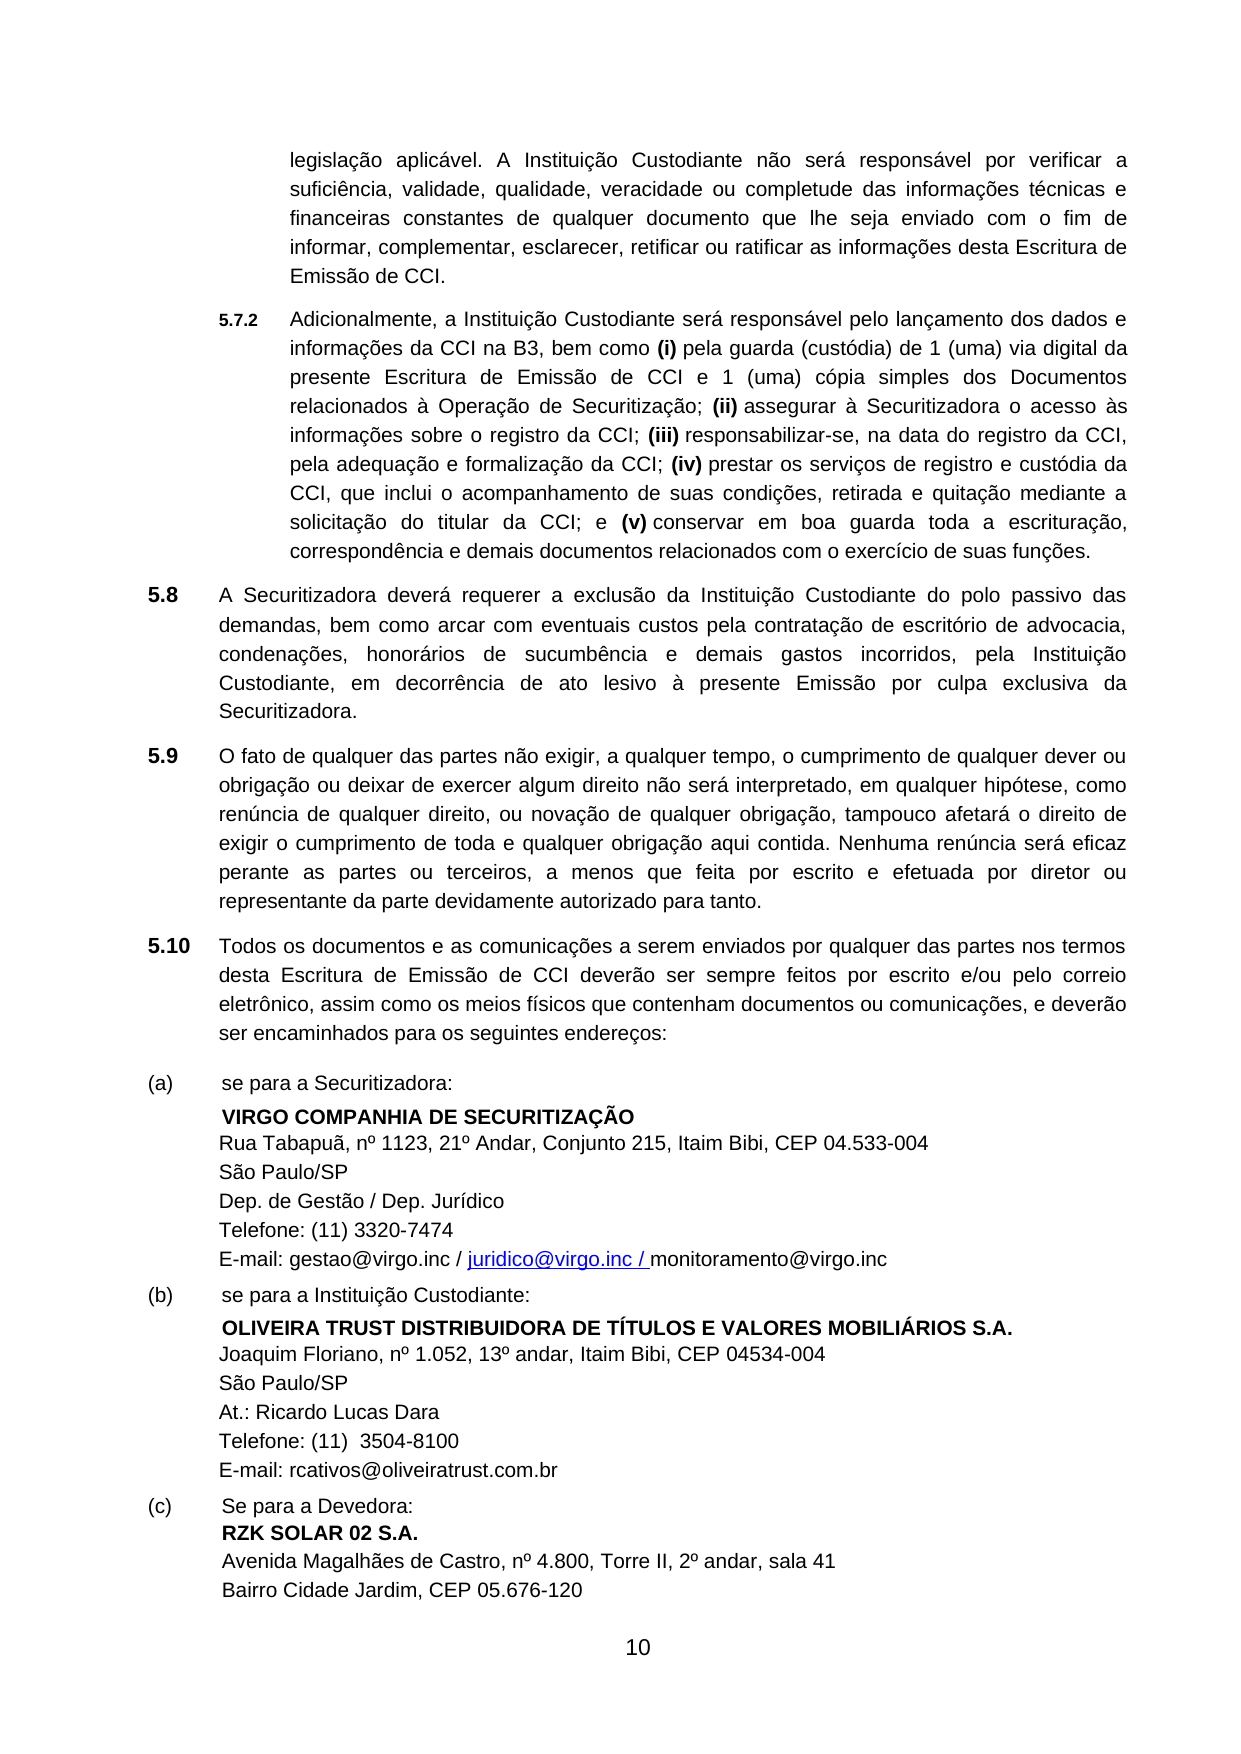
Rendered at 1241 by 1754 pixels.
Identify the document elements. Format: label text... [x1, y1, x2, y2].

text São Paulo/SP [218, 1160, 1128, 1184]
text E-mail: gestao@virgo.inc / juridico@virgo.inc / monitoramento@virgo.inc [218, 1247, 1128, 1271]
list VIRGO COMPANHIA DE SECURITIZAÇÃO [222, 1097, 1128, 1131]
text Telefone: (11) 3320-7474 [218, 1218, 1128, 1242]
text Todos os documentos e as comunicações a serem enviados por qualquer das partes nos termos desta Escritura de Emissão de CCI deverão ser sempre feitos por escrito e/ou pelo correio eletrônico, assim como os meios físicos que contenham documentos ou comunicações, e deverão ser encaminhados para os seguintes endereços: [148, 932, 1128, 1044]
text Joaquim Floriano, nº 1.052, 13º andar, Itaim Bibi, CEP 04534-004 [218, 1342, 1128, 1366]
text At.: Ricardo Lucas Dara [218, 1400, 1128, 1424]
text (a) se para a Securitizadora: [148, 1064, 1128, 1097]
text Adicionalmente, a Instituição Custodiante será responsável pelo lançamento dos dados e informações da CCI na B3, bem como (i) pela guarda (custódia) de 1 (uma) via digital da presente Escritura de Emissão de CCI e 1 (uma) cópia simples dos Documentos relacionados à Operação de Securitização; (ii) assegurar à Securitizadora o acesso às informações sobre o registro da CCI; (iii) responsabilizar-se, na data do registro da CCI, pela adequação e formalização da CCI; (iv) prestar os serviços de registro e custódia da CCI, que inclui o acompanhamento de suas condições, retirada e quitação mediante a solicitação do titular da CCI; e (v) conservar em boa guarda toda a escrituração, correspondência e demais documentos relacionados com o exercício de suas funções. [218, 307, 1128, 563]
text E-mail: rcativos@oliveiratrust.com.br [218, 1458, 1128, 1482]
list OLIVEIRA TRUST DISTRIBUIDORA DE TÍTULOS E VALORES MOBILIÁRIOS S.A. [222, 1309, 1128, 1342]
text (c) Se para a Devedora: [148, 1487, 1128, 1520]
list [222, 1520, 1128, 1602]
text Rua Tabapuã, nº 1123, 21º Andar, Conjunto 215, Itaim Bibi, CEP 04.533-004 [218, 1131, 1128, 1155]
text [218, 148, 1128, 287]
text Dep. de Gestão / Dep. Jurídico [218, 1189, 1128, 1213]
text Telefone: (11) 3504-8100 [218, 1429, 1128, 1453]
text A Securitizadora deverá requerer a exclusão da Instituição Custodiante do polo passivo das demandas, bem como arcar com eventuais custos pela contratação de escritório de advocacia, condenações, honorários de sucumbência e demais gastos incorridos, pela Instituição Custodiante, em decorrência de ato lesivo à presente Emissão por culpa exclusiva da Securitizadora. [148, 582, 1128, 723]
text O fato de qualquer das partes não exigir, a qualquer tempo, o cumprimento de qualquer dever ou obrigação ou deixar de exercer algum direito não será interpretado, em qualquer hipótese, como renúncia de qualquer direito, ou novação de qualquer obrigação, tampouco afetará o direito de exigir o cumprimento de toda e qualquer obrigação aqui contida. Nenhuma renúncia será eficaz perante as partes ou terceiros, a menos que feita por escrito e efetuada por diretor ou representante da parte devidamente autorizado para tanto. [148, 743, 1128, 913]
text São Paulo/SP [218, 1371, 1128, 1395]
text (b) se para a Instituição Custodiante: [148, 1276, 1128, 1309]
